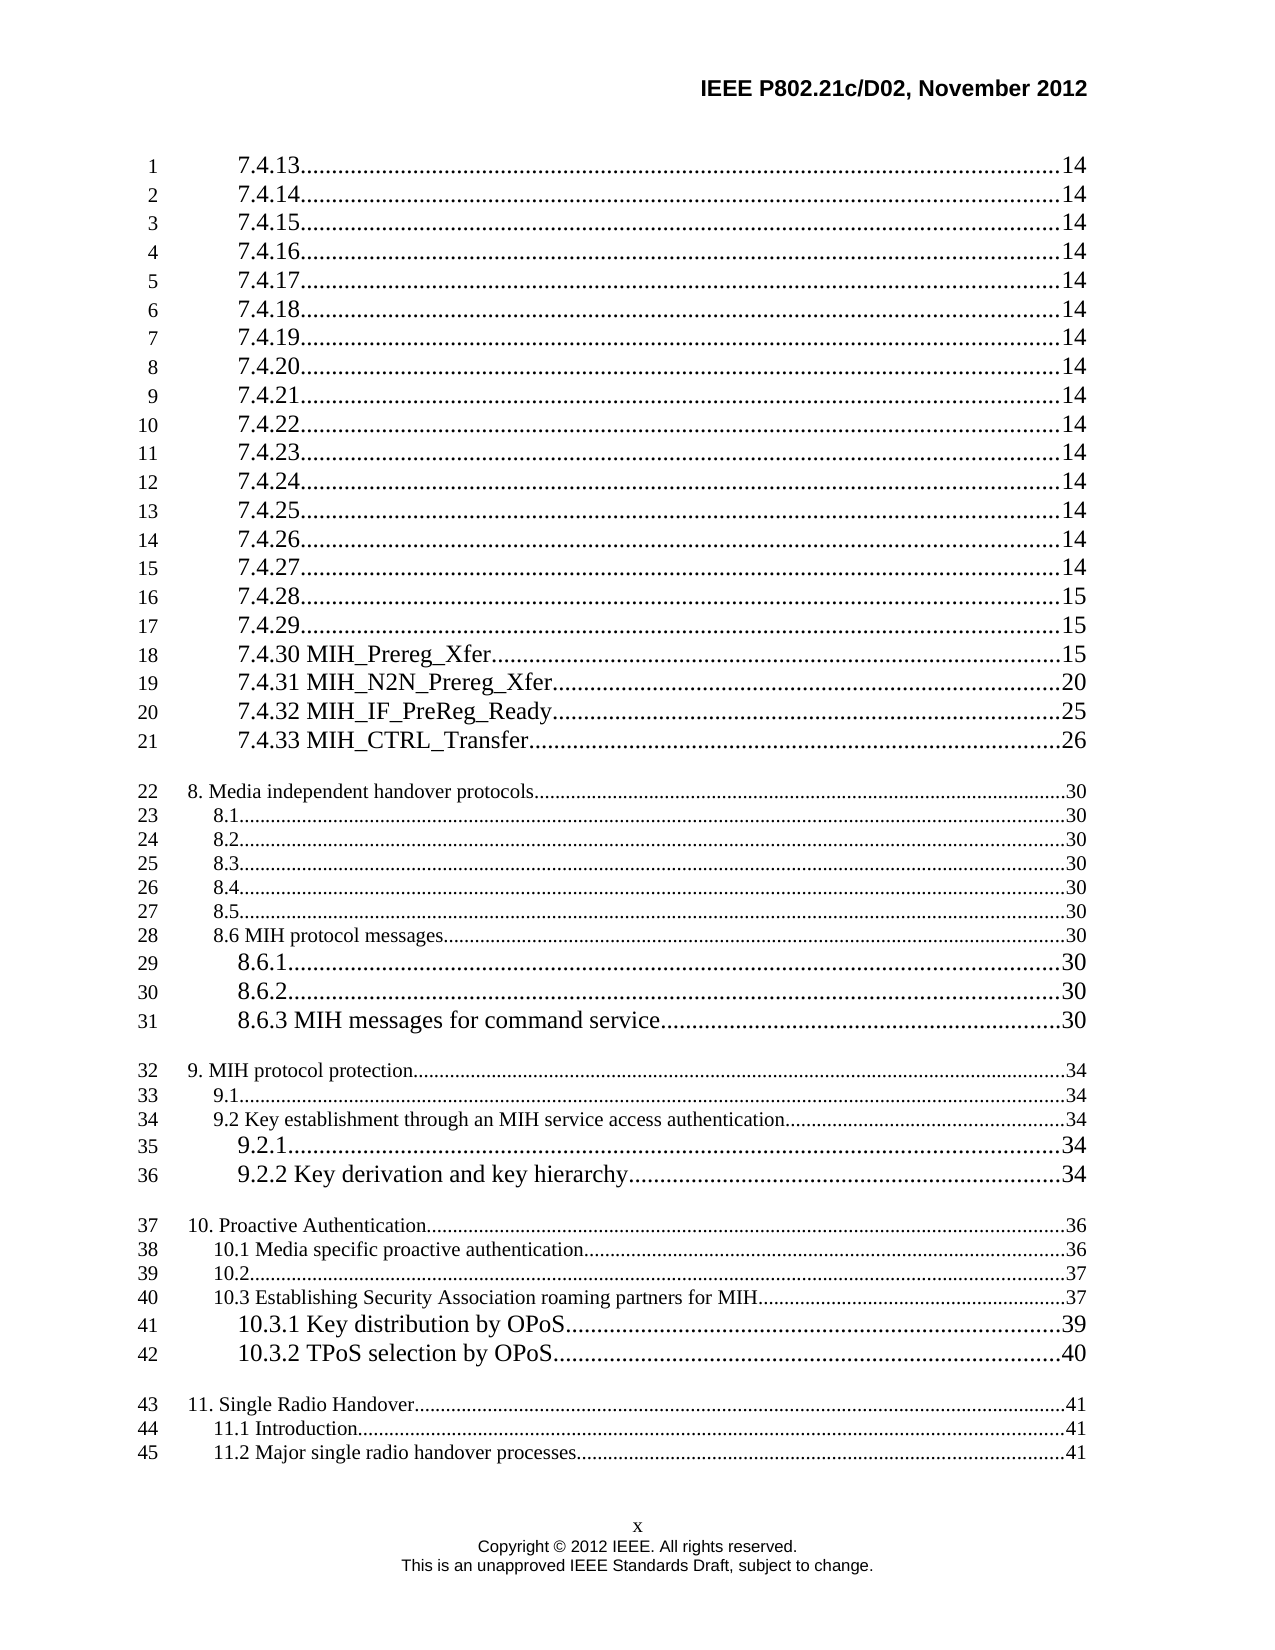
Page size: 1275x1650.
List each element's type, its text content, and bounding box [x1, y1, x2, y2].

text 7.4.32 MIH_IF_PreReg_Ready 25 [237, 696, 1087, 725]
text 8.6.2 30 [237, 976, 1087, 1005]
text 8.6 MIH protocol messages 30 [213, 923, 1087, 947]
text 7.4.18 14 [237, 294, 1087, 322]
text 10.3.1 Key distribution by OPoS 39 [237, 1309, 1087, 1338]
text 9. MIH protocol protection 34 [187, 1058, 1087, 1082]
text 7.4.15 14 [237, 207, 1087, 236]
text 7.4.24 14 [237, 466, 1087, 495]
text 10.3 Establishing Security Association roaming partners for MIH 37 [213, 1285, 1087, 1309]
text 11. Single Radio Handover 41 [187, 1392, 1087, 1416]
text 8. Media independent handover protocols 30 [187, 779, 1087, 803]
text 7.4.20 14 [237, 351, 1087, 380]
text 8.3 30 [213, 851, 1087, 875]
text 8.5 30 [213, 899, 1087, 923]
text 10.3.2 TPoS selection by OPoS 40 [237, 1338, 1087, 1367]
text 9.2 Key establishment through an MIH service access authentication 34 [213, 1107, 1087, 1131]
text 7.4.13 14 [237, 150, 1087, 179]
text 7.4.25 14 [237, 495, 1087, 524]
text 7.4.31 MIH_N2N_Prereg_Xfer 20 [237, 667, 1087, 696]
text 7.4.23 14 [237, 437, 1087, 466]
text 7.4.26 14 [237, 524, 1087, 552]
text 7.4.22 14 [237, 409, 1087, 437]
text 10.2 37 [213, 1261, 1087, 1285]
text 8.1 30 [213, 803, 1087, 827]
text 7.4.16 14 [237, 236, 1087, 265]
text 7.4.21 14 [237, 380, 1087, 409]
text 9.2.1 34 [237, 1131, 1087, 1159]
text 7.4.27 14 [237, 552, 1087, 581]
text 7.4.19 14 [237, 322, 1087, 351]
text 10.1 Media specific proactive authentication 36 [213, 1237, 1087, 1261]
text 7.4.29 15 [237, 610, 1087, 639]
text 7.4.14 14 [237, 179, 1087, 207]
text 7.4.30 MIH_Prereg_Xfer 15 [237, 639, 1087, 667]
text 9.1 34 [213, 1082, 1087, 1107]
text 7.4.17 14 [237, 265, 1087, 294]
text 8.6.1 30 [237, 947, 1087, 976]
text 8.4 30 [213, 875, 1087, 899]
text 7.4.33 MIH_CTRL_Transfer 26 [237, 725, 1087, 754]
text 8.2 30 [213, 827, 1087, 851]
text 11.2 Major single radio handover processes 41 [213, 1440, 1087, 1464]
text 7.4.28 15 [237, 581, 1087, 610]
text 10. Proactive Authentication 36 [187, 1213, 1087, 1237]
text 8.6.3 MIH messages for command service 30 [237, 1005, 1087, 1033]
text 11.1 Introduction 41 [213, 1416, 1087, 1440]
text 9.2.2 Key derivation and key hierarchy 34 [237, 1159, 1087, 1188]
